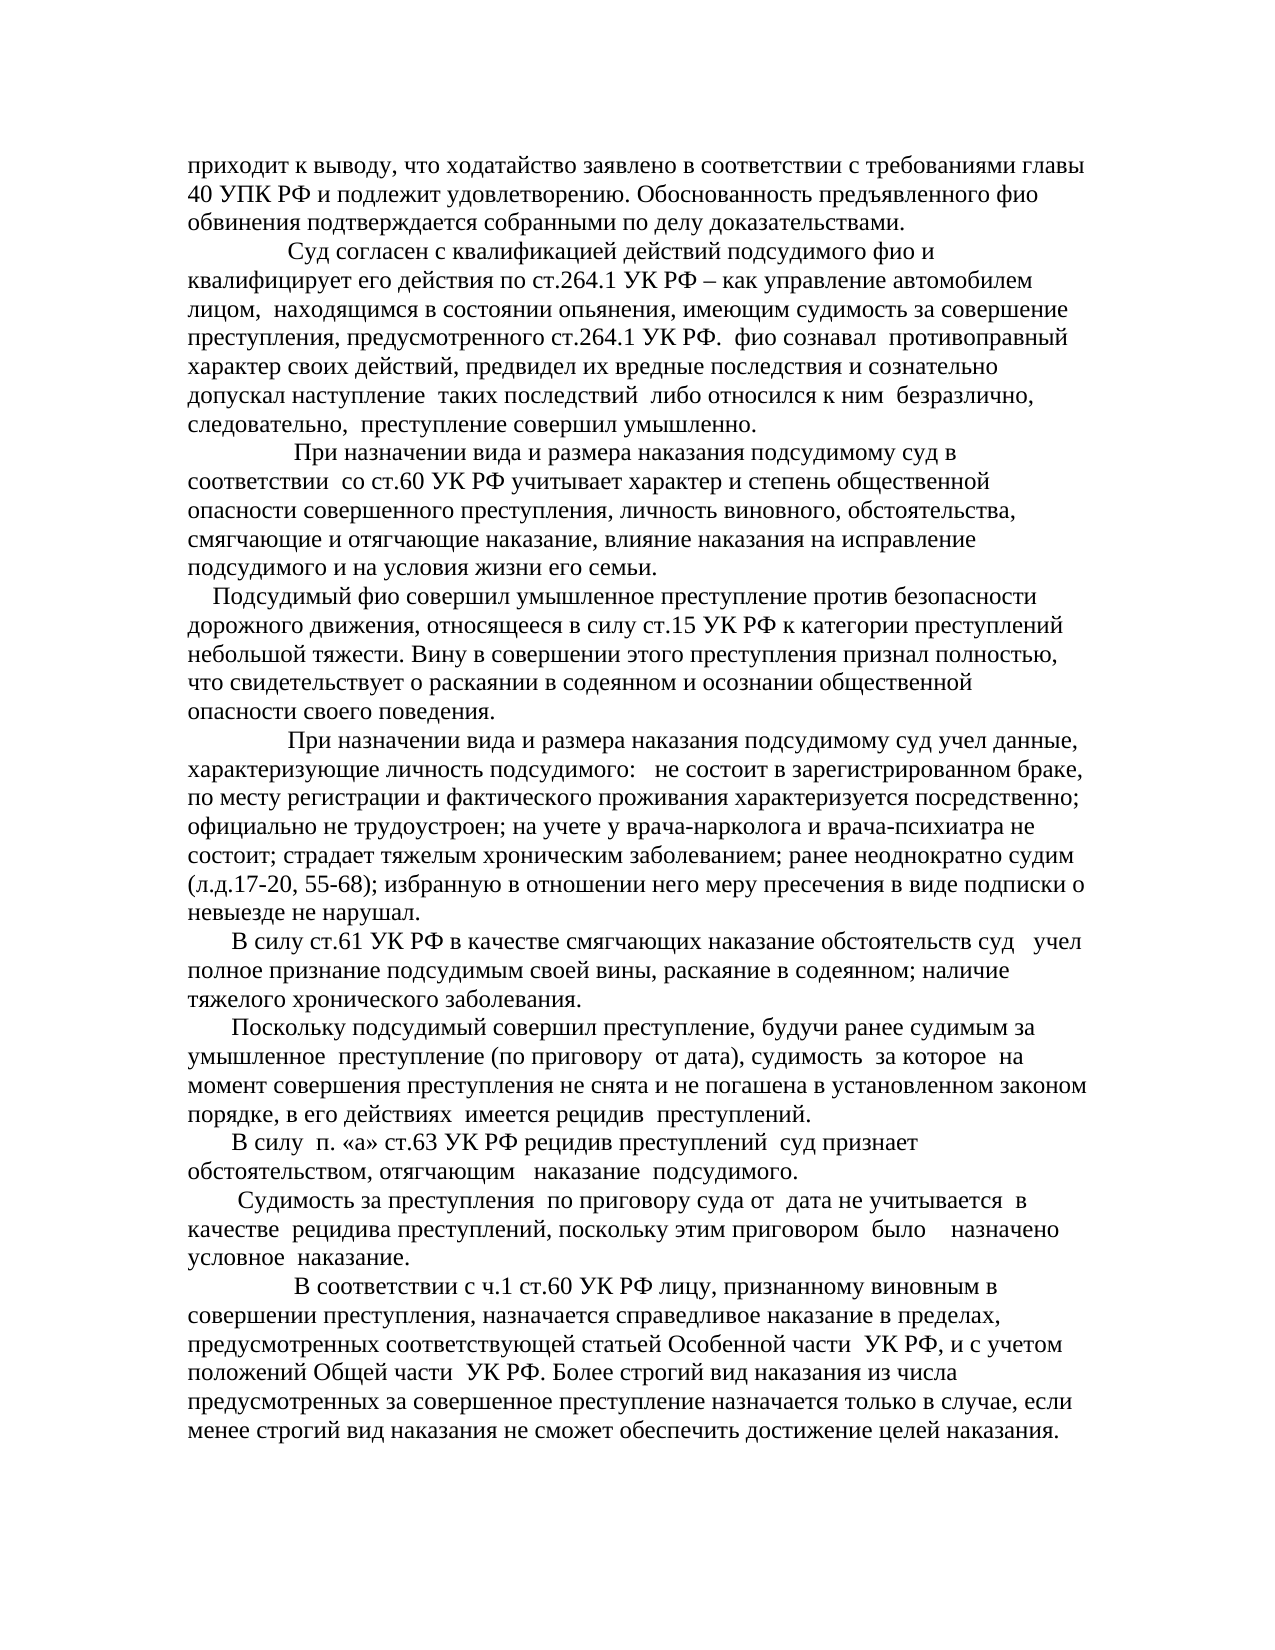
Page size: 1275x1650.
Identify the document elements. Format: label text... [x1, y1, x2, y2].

text Суд согласен с квалификацией действий подсудимого фио и квалифицирует его действия по ст.264.1 УК РФ – как управление автомобилем лицом, находящимся в состоянии опьянения, имеющим судимость за совершение преступления, предусмотренного ст.264.1 УК РФ. фио сознавал противоправный характер своих действий, предвидел их вредные последствия и сознательно допускал наступление таких последствий либо относился к ним безразлично, следовательно, преступление совершил умышленно. [187, 236, 1087, 437]
text При назначении вида и размера наказания подсудимому суд учел данные, характеризующие личность подсудимого: не состоит в зарегистрированном браке, по месту регистрации и фактического проживания характеризуется посредственно; официально не трудоустроен; на учете у врача-нарколога и врача-психиатра не состоит; страдает тяжелым хроническим заболеванием; ранее неоднократно судим (л.д.17-20, 55-68); избранную в отношении него меру пресечения в виде подписки о невыезде не нарушал. [187, 725, 1087, 926]
text В соответствии с ч.1 ст.60 УК РФ лицу, признанному виновным в совершении преступления, назначается справедливое наказание в пределах, предусмотренных соответствующей статьей Особенной части УК РФ, и с учетом положений Общей части УК РФ. Более строгий вид наказания из числа предусмотренных за совершенное преступление назначается только в случае, если менее строгий вид наказания не сможет обеспечить достижение целей наказания. [187, 1271, 1087, 1444]
text Поскольку подсудимый совершил преступление, будучи ранее судимым за умышленное преступление (по приговору от дата), судимость за которое на момент совершения преступления не снята и не погашена в установленном законом порядке, в его действиях имеется рецидив преступлений. [187, 1012, 1087, 1127]
text В силу ст.61 УК РФ в качестве смягчающих наказание обстоятельств суд учел полное признание подсудимым своей вины, раскаяние в содеянном; наличие тяжелого хронического заболевания. [187, 926, 1087, 1012]
text В силу п. «а» ст.63 УК РФ рецидив преступлений суд признает обстоятельством, отягчающим наказание подсудимого. [187, 1127, 1087, 1185]
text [187, 150, 1087, 236]
text При назначении вида и размера наказания подсудимому суд в соответствии со ст.60 УК РФ учитывает характер и степень общественной опасности совершенного преступления, личность виновного, обстоятельства, смягчающие и отягчающие наказание, влияние наказания на исправление подсудимого и на условия жизни его семьи. [187, 437, 1087, 581]
text Судимость за преступления по приговору суда от дата не учитывается в качестве рецидива преступлений, поскольку этим приговором было назначено условное наказание. [187, 1185, 1087, 1271]
text Подсудимый фио совершил умышленное преступление против безопасности дорожного движения, относящееся в силу ст.15 УК РФ к категории преступлений небольшой тяжести. Вину в совершении этого преступления признал полностью, что свидетельствует о раскаянии в содеянном и осознании общественной опасности своего поведения. [187, 581, 1087, 725]
